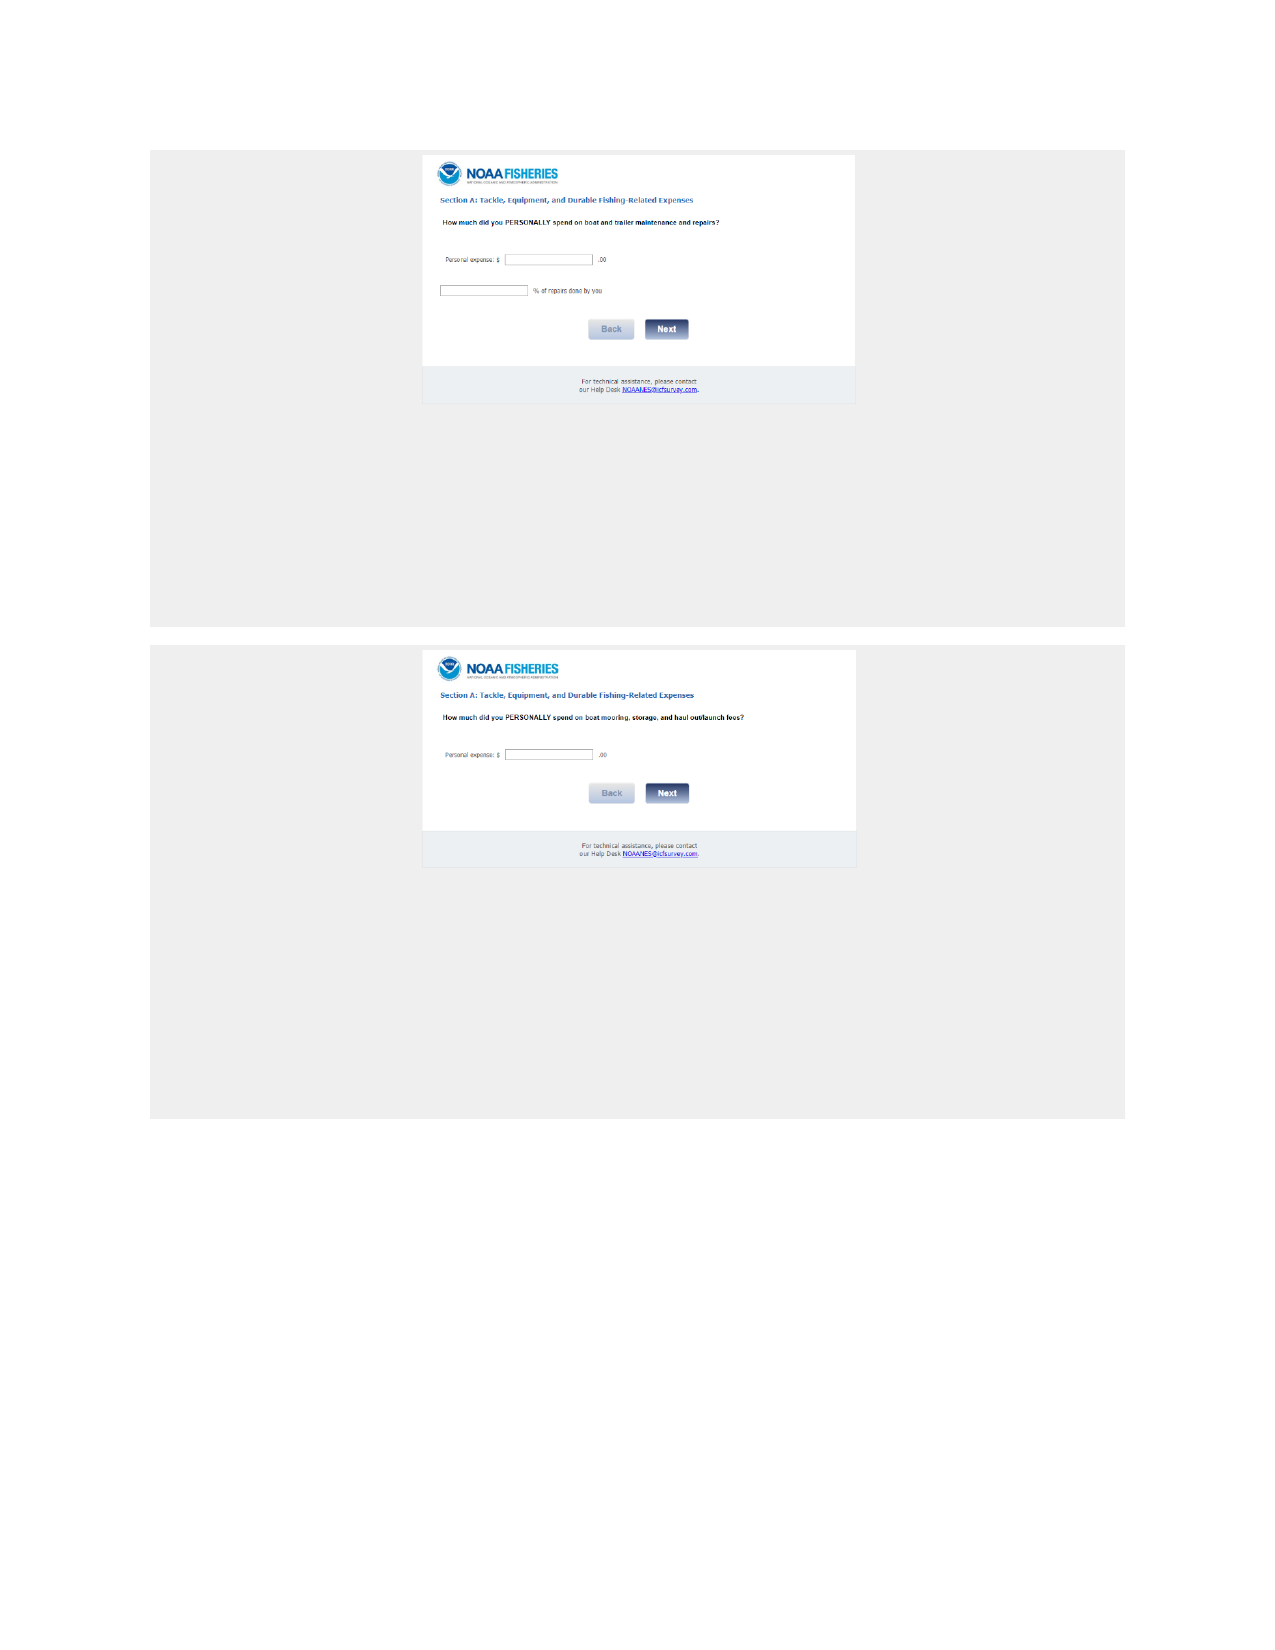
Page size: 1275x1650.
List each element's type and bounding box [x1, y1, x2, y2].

picture [150, 645, 1125, 1119]
picture [150, 150, 1125, 627]
